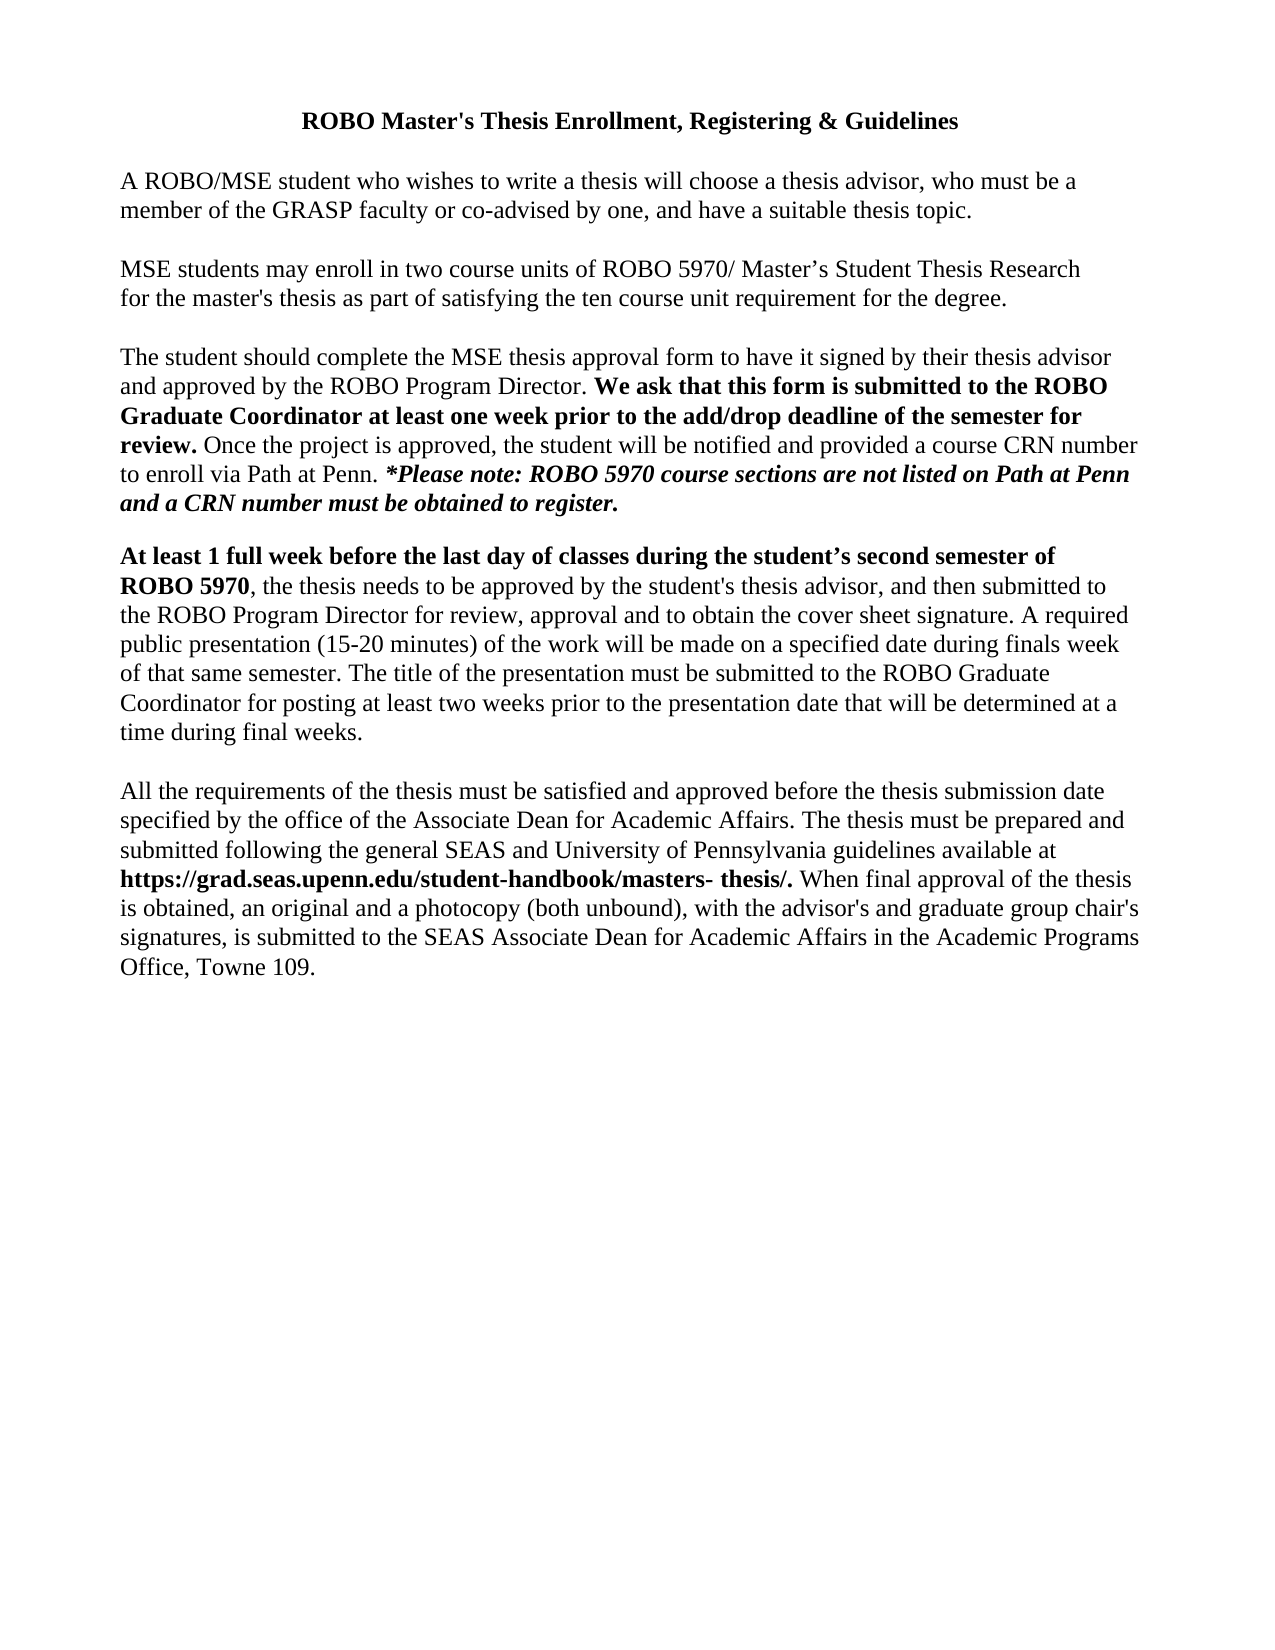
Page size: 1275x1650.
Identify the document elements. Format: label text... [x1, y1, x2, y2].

subtitle ROBO Master's Thesis Enrollment, Registering & Guidelines [108, 106, 1152, 135]
text A ROBO/MSE student who wishes to write a thesis will choose a thesis advisor, who must be a member of the GRASP faculty or co-advised by one, and have a suitable thesis topic. [120, 166, 1079, 224]
text At least 1 full week before the last day of classes during the student’s second semester of ROBO 5970, the thesis needs to be approved by the student's thesis advisor, and then submitted to the ROBO Program Director for review, approval and to obtain the cover sheet signature. A required public presentation (15-20 minutes) of the work will be made on a specified date during finals week of that same semester. The title of the presentation must be submitted to the ROBO Graduate Coordinator for posting at least two weeks prior to the presentation date that will be determined at a time during final weeks. [120, 541, 1129, 746]
text MSE students may enroll in two course units of ROBO 5970/ Master’s Student Thesis Research for the master's thesis as part of satisfying the ten course unit requirement for the degree. [120, 254, 1106, 312]
text All the requirements of the thesis must be satisfied and approved before the thesis submission date specified by the office of the Associate Dean for Academic Affairs. The thesis must be prepared and submitted following the general SEAS and University of Pennsylvania guidelines available at https://grad.seas.upenn.edu/student-handbook/masters- thesis/. When final approval of the thesis is obtained, an original and a photocopy (both unbound), with the advisor's and graduate group chair's signatures, is submitted to the SEAS Associate Dean for Academic Affairs in the Academic Programs Office, Towne 109. [120, 776, 1142, 981]
text The student should complete the MSE thesis approval form to have it signed by their thesis advisor and approved by the ROBO Program Director. We ask that this form is submitted to the ROBO Graduate Coordinator at least one week prior to the add/drop deadline of the semester for review. Once the project is approved, the student will be notified and provided a course CRN number to enroll via Path at Penn. *Please note: ROBO 5970 course sections are not listed on Path at Penn and a CRN number must be obtained to register. [120, 342, 1139, 517]
